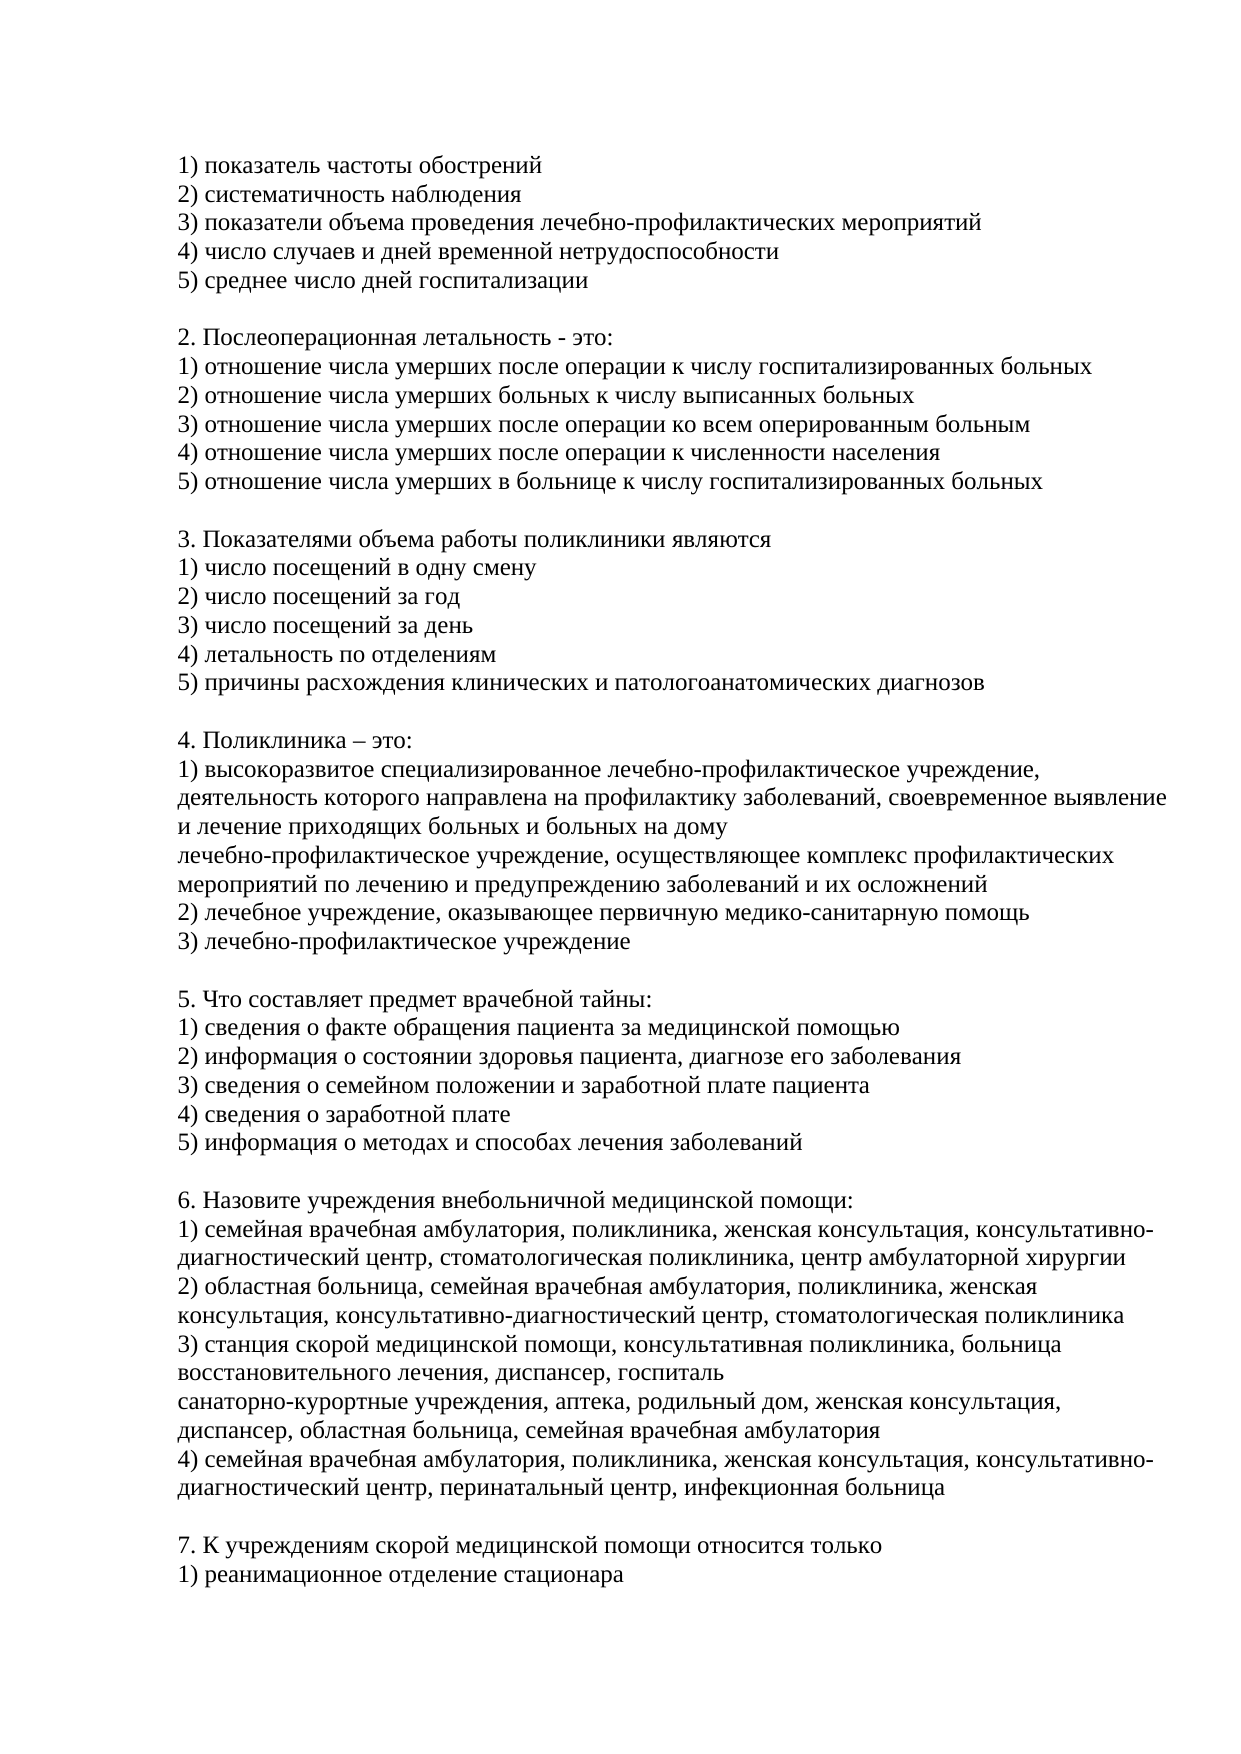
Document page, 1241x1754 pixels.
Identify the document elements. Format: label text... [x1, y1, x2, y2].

text 1) семейная врачебная амбулатория, поликлиника, женская консультация, консультативно-диагностический центр, стоматологическая поликлиника, центр амбулаторной хирургии [177, 1214, 1181, 1271]
text 4) число случаев и дней временной нетрудоспособности [177, 236, 1181, 265]
text санаторно-курортные учреждения, аптека, родильный дом, женская консультация, диспансер, областная больница, семейная врачебная амбулатория [177, 1386, 1181, 1444]
text 5) информация о методах и способах лечения заболеваний [177, 1127, 1181, 1156]
text 3) показатели объема проведения лечебно-профилактических мероприятий [177, 207, 1181, 236]
text 3) отношение числа умерших после операции ко всем оперированным больным [177, 409, 1181, 437]
text 2. Послеоперационная летальность - это: [177, 322, 1181, 351]
text 3) сведения о семейном положении и заработной плате пациента [177, 1070, 1181, 1099]
text лечебно-профилактическое учреждение, осуществляющее комплекс профилактических мероприятий по лечению и предупреждению заболеваний и их осложнений [177, 840, 1181, 897]
text 3. Показателями объема работы поликлиники являются [177, 524, 1181, 552]
text 2) отношение числа умерших больных к числу выписанных больных [177, 380, 1181, 409]
text 3) станция скорой медицинской помощи, консультативная поликлиника, больница восстановительного лечения, диспансер, госпиталь [177, 1329, 1181, 1386]
text 4) отношение числа умерших после операции к численности населения [177, 437, 1181, 466]
text 4) семейная врачебная амбулатория, поликлиника, женская консультация, консультативно-диагностический центр, перинатальный центр, инфекционная больница [177, 1444, 1181, 1501]
text 5) среднее число дней госпитализации [177, 265, 1181, 294]
text 3) лечебно-профилактическое учреждение [177, 926, 1181, 955]
text 1) сведения о факте обращения пациента за медицинской помощью [177, 1012, 1181, 1041]
text 4) сведения о заработной плате [177, 1099, 1181, 1127]
text 4. Поликлиника – это: [177, 725, 1181, 754]
text 1) высокоразвитое специализированное лечебно-профилактическое учреждение, деятельность которого направлена на профилактику заболеваний, своевременное выявление и лечение приходящих больных и больных на дому [177, 754, 1181, 840]
text 1) реанимационное отделение стационара [177, 1559, 1181, 1587]
text 6. Назовите учреждения внебольничной медицинской помощи: [177, 1185, 1181, 1214]
text 2) лечебное учреждение, оказывающее первичную медико-санитарную помощь [177, 897, 1181, 926]
text 5. Что составляет предмет врачебной тайны: [177, 984, 1181, 1012]
text 2) число посещений за год [177, 581, 1181, 610]
text 1) показатель частоты обострений [177, 150, 1181, 179]
text 1) отношение числа умерших после операции к числу госпитализированных больных [177, 351, 1181, 380]
text 4) летальность по отделениям [177, 639, 1181, 667]
text 2) систематичность наблюдения [177, 179, 1181, 207]
text 7. К учреждениям скорой медицинской помощи относится только [177, 1530, 1181, 1559]
text 1) число посещений в одну смену [177, 552, 1181, 581]
text 5) отношение числа умерших в больнице к числу госпитализированных больных [177, 466, 1181, 495]
text 5) причины расхождения клинических и патологоанатомических диагнозов [177, 667, 1181, 696]
text 2) информация о состоянии здоровья пациента, диагнозе его заболевания [177, 1041, 1181, 1070]
text 3) число посещений за день [177, 610, 1181, 639]
text 2) областная больница, семейная врачебная амбулатория, поликлиника, женская консультация, консультативно-диагностический центр, стоматологическая поликлиника [177, 1271, 1181, 1329]
